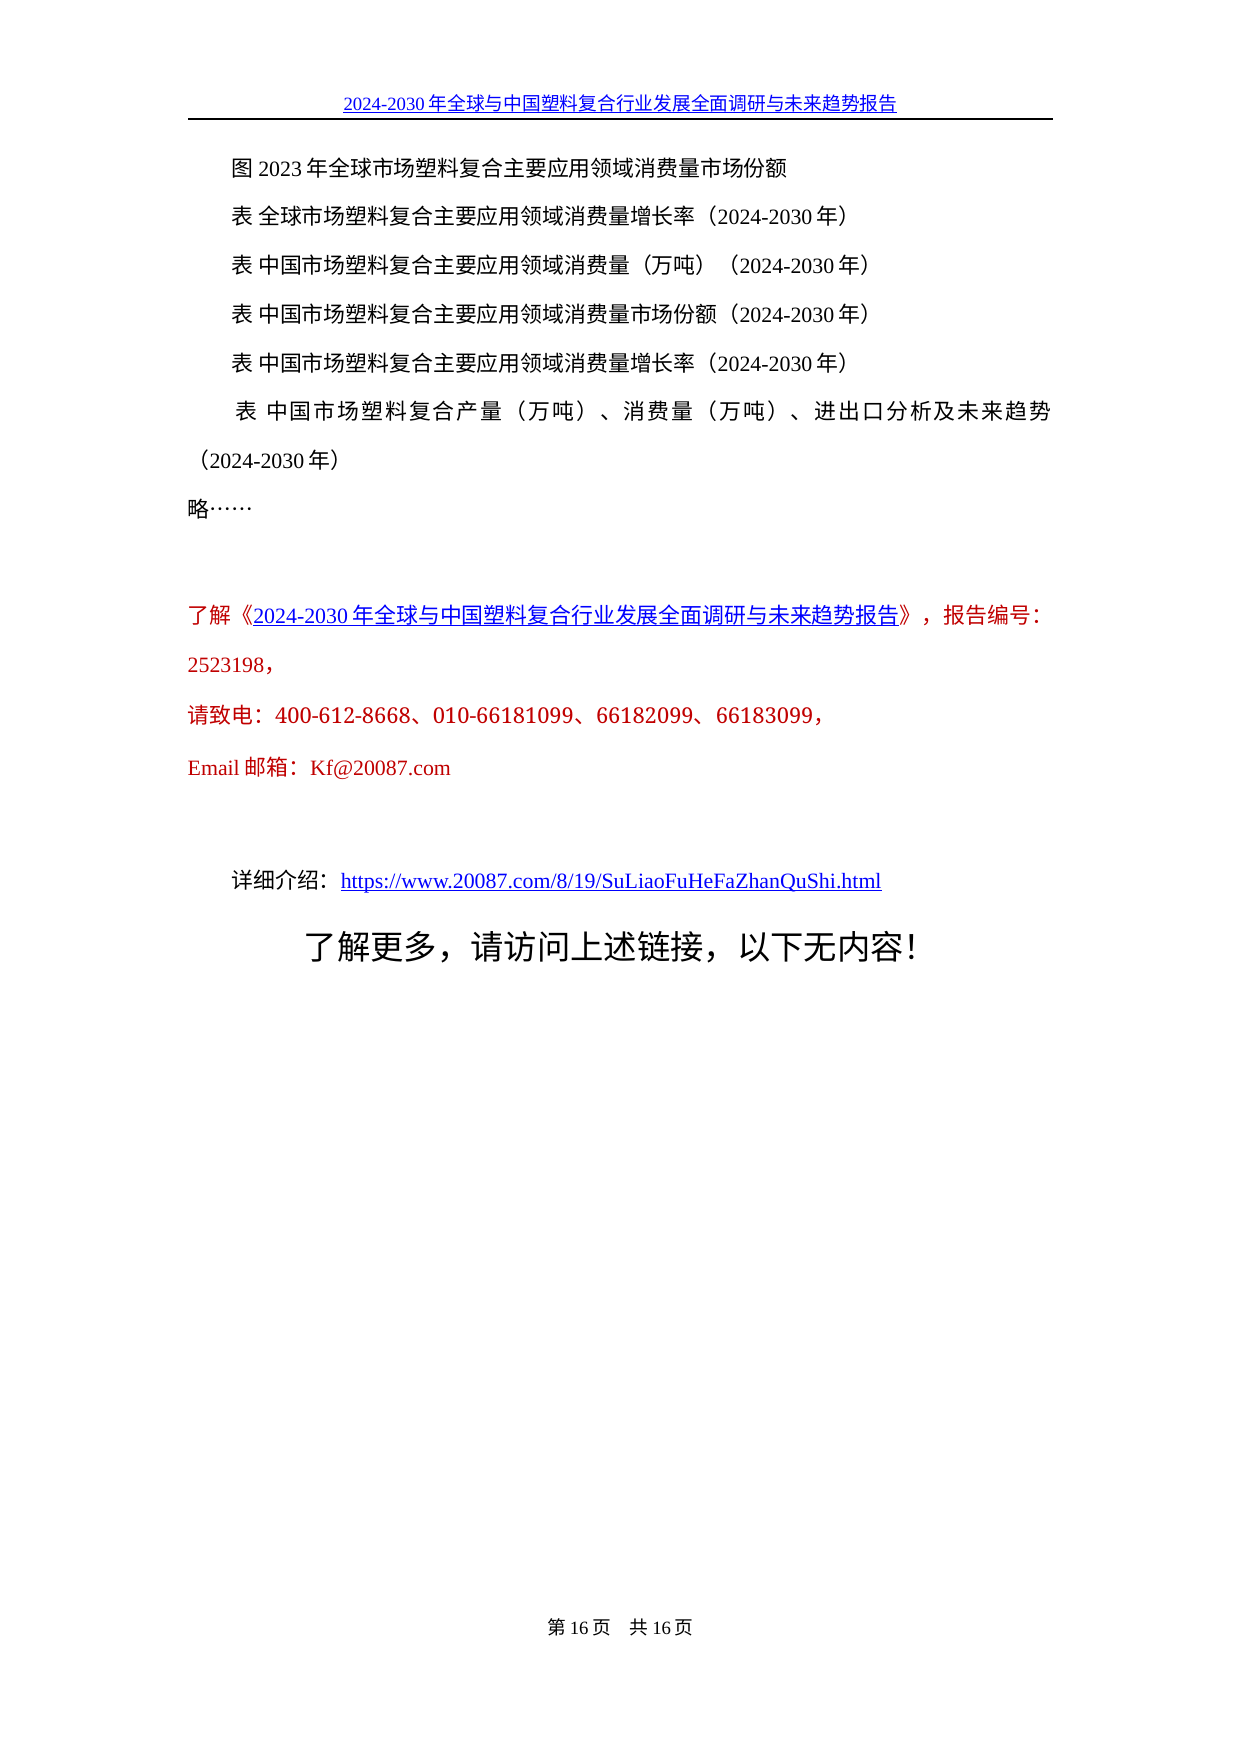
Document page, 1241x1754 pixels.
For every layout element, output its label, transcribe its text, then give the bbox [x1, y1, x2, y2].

text 了解《2024-2030年全球与中国塑料复合行业发展全面调研与未来趋势报告》，报告编号：2523198， [187, 598, 1053, 679]
text Email邮箱：Kf@20087.com [187, 750, 1053, 782]
text 请致电：400-612-8668、010-66181099、66182099、66183099， [187, 698, 1053, 731]
text 详细介绍：https://www.20087.com/8/19/SuLiaoFuHeFaZhanQuShi.html [187, 863, 1053, 895]
title 了解更多，请访问上述链接，以下无内容！ [187, 913, 1053, 978]
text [187, 150, 1053, 524]
